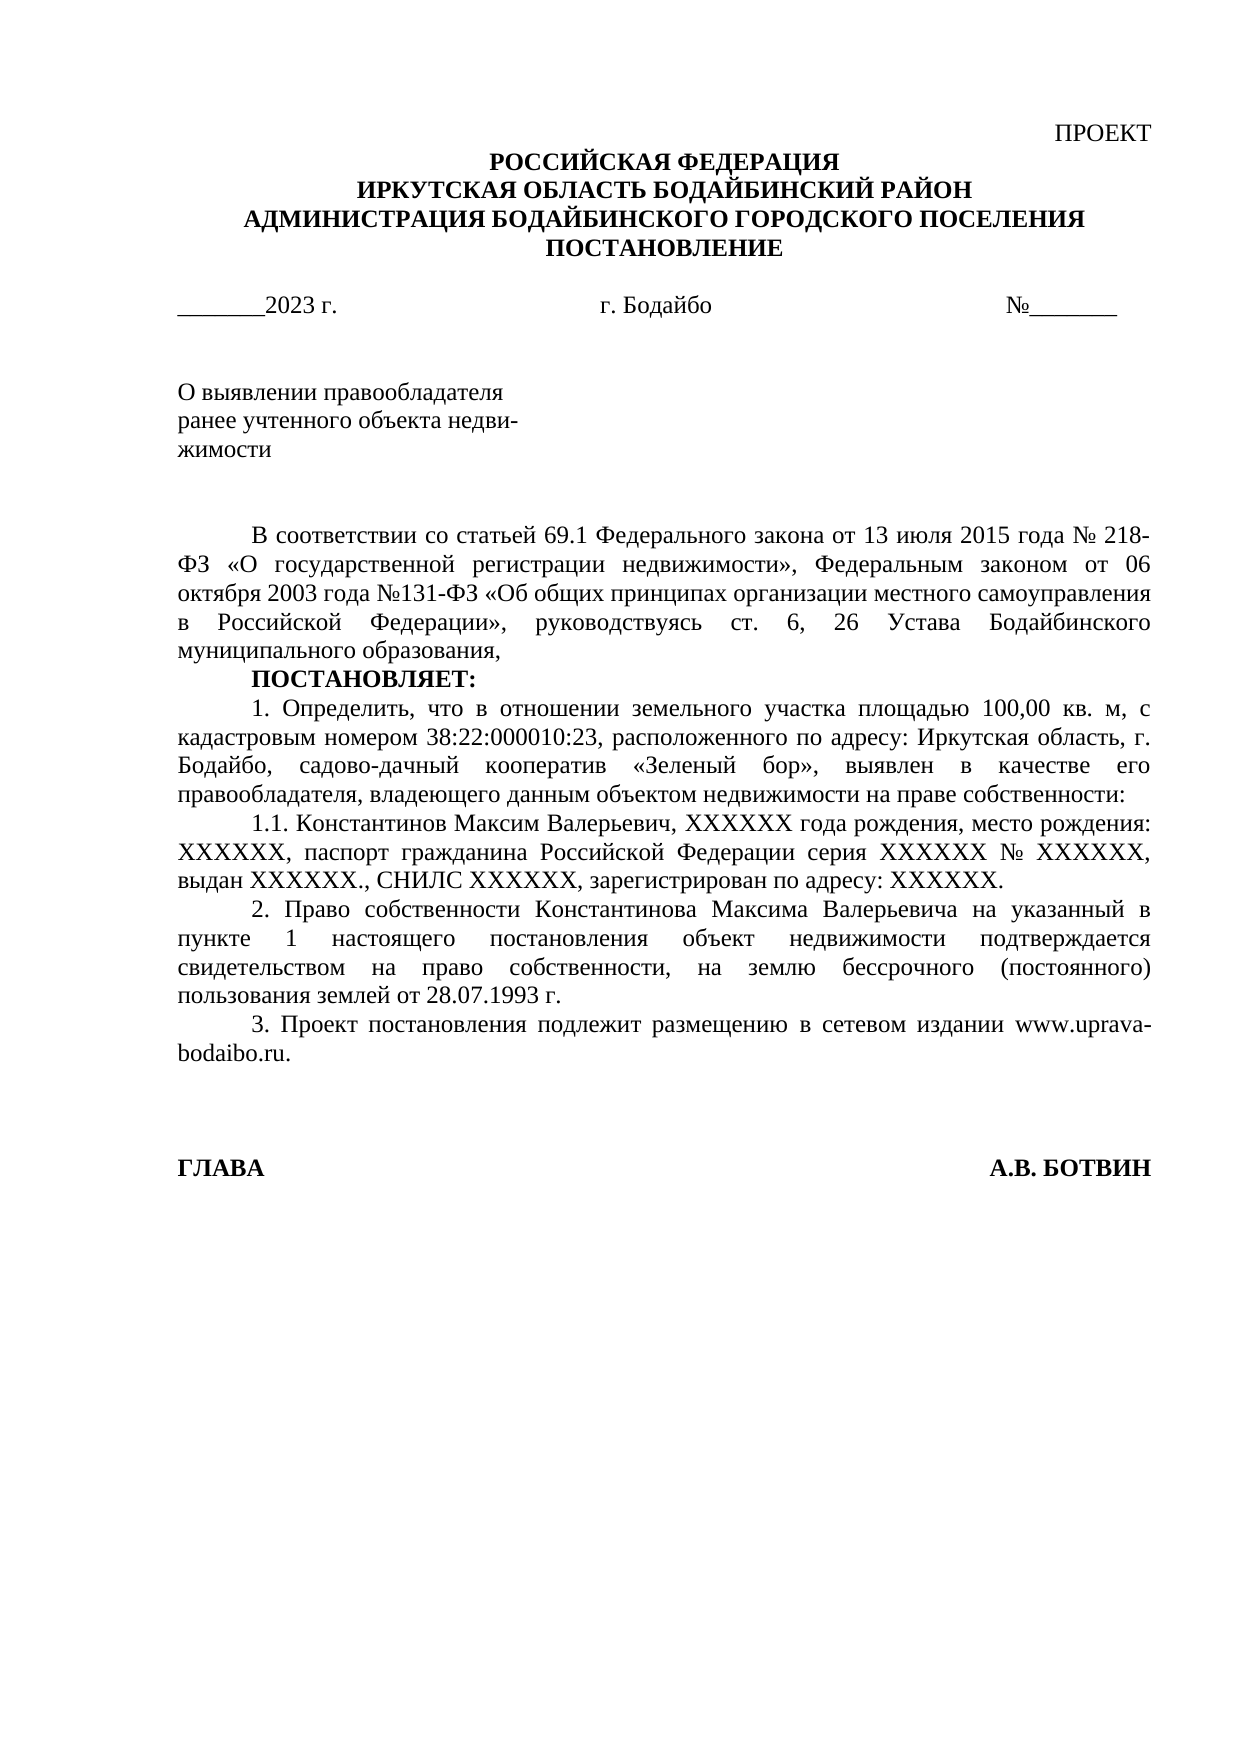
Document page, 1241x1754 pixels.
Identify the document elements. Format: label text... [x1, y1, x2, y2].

text _______2023 г. г. Бодайбо №_______ [177, 291, 1152, 319]
text ИРКУТСКАЯ ОБЛАСТЬ БОДАЙБИНСКИЙ РАЙОН [177, 176, 1152, 204]
text жимости [177, 434, 1152, 463]
text О выявлении правообладателя [177, 377, 1152, 406]
text ПОСТАНОВЛЕНИЕ [177, 233, 1152, 262]
text АДМИНИСТРАЦИЯ БОДАЙБИНСКОГО ГОРОДСКОГО ПОСЕЛЕНИЯ [177, 204, 1152, 233]
text 1.1. Константинов Максим Валерьевич, XXXXXX года рождения, место рождения: ХХХХХХ, паспорт гражданина Российской Федерации серия ХХХХХХ № ХХХХХХ, выдан ХХХХХХ., СНИЛС ХХХХХХ, зарегистрирован по адресу: ХХХХХХ. [177, 808, 1152, 894]
text ПОСТАНОВЛЯЕТ: [177, 664, 1152, 693]
text В соответствии со статьей 69.1 Федерального закона от 13 июля 2015 года № 218-ФЗ «О государственной регистрации недвижимости», Федеральным законом от 06 октября 2003 года №131-ФЗ «Об общих принципах организации местного самоуправления в Российской Федерации», руководствуясь ст. 6, 26 Устава Бодайбинского муниципального образования, [177, 521, 1152, 664]
text ГЛАВА А.В. БОТВИН [177, 1153, 1152, 1182]
text РОССИЙСКАЯ ФЕДЕРАЦИЯ [177, 147, 1152, 176]
text ПРОЕКТ [177, 118, 1152, 147]
text 1. Определить, что в отношении земельного участка площадью 100,00 кв. м, с кадастровым номером 38:22:000010:23, расположенного по адресу: Иркутская область, г. Бодайбо, садово-дачный кооператив «Зеленый бор», выявлен в качестве его правообладателя, владеющего данным объектом недвижимости на праве собственности: [177, 693, 1152, 808]
text ранее учтенного объекта недви- [177, 406, 1152, 434]
text 2. Право собственности Константинова Максима Валерьевича на указанный в пункте 1 настоящего постановления объект недвижимости подтверждается свидетельством на право собственности, на землю бессрочного (постоянного) пользования землей от 28.07.1993 г. [177, 894, 1152, 1009]
text 3. Проект постановления подлежит размещению в сетевом издании www.uprava-bodaibo.ru. [177, 1009, 1152, 1067]
